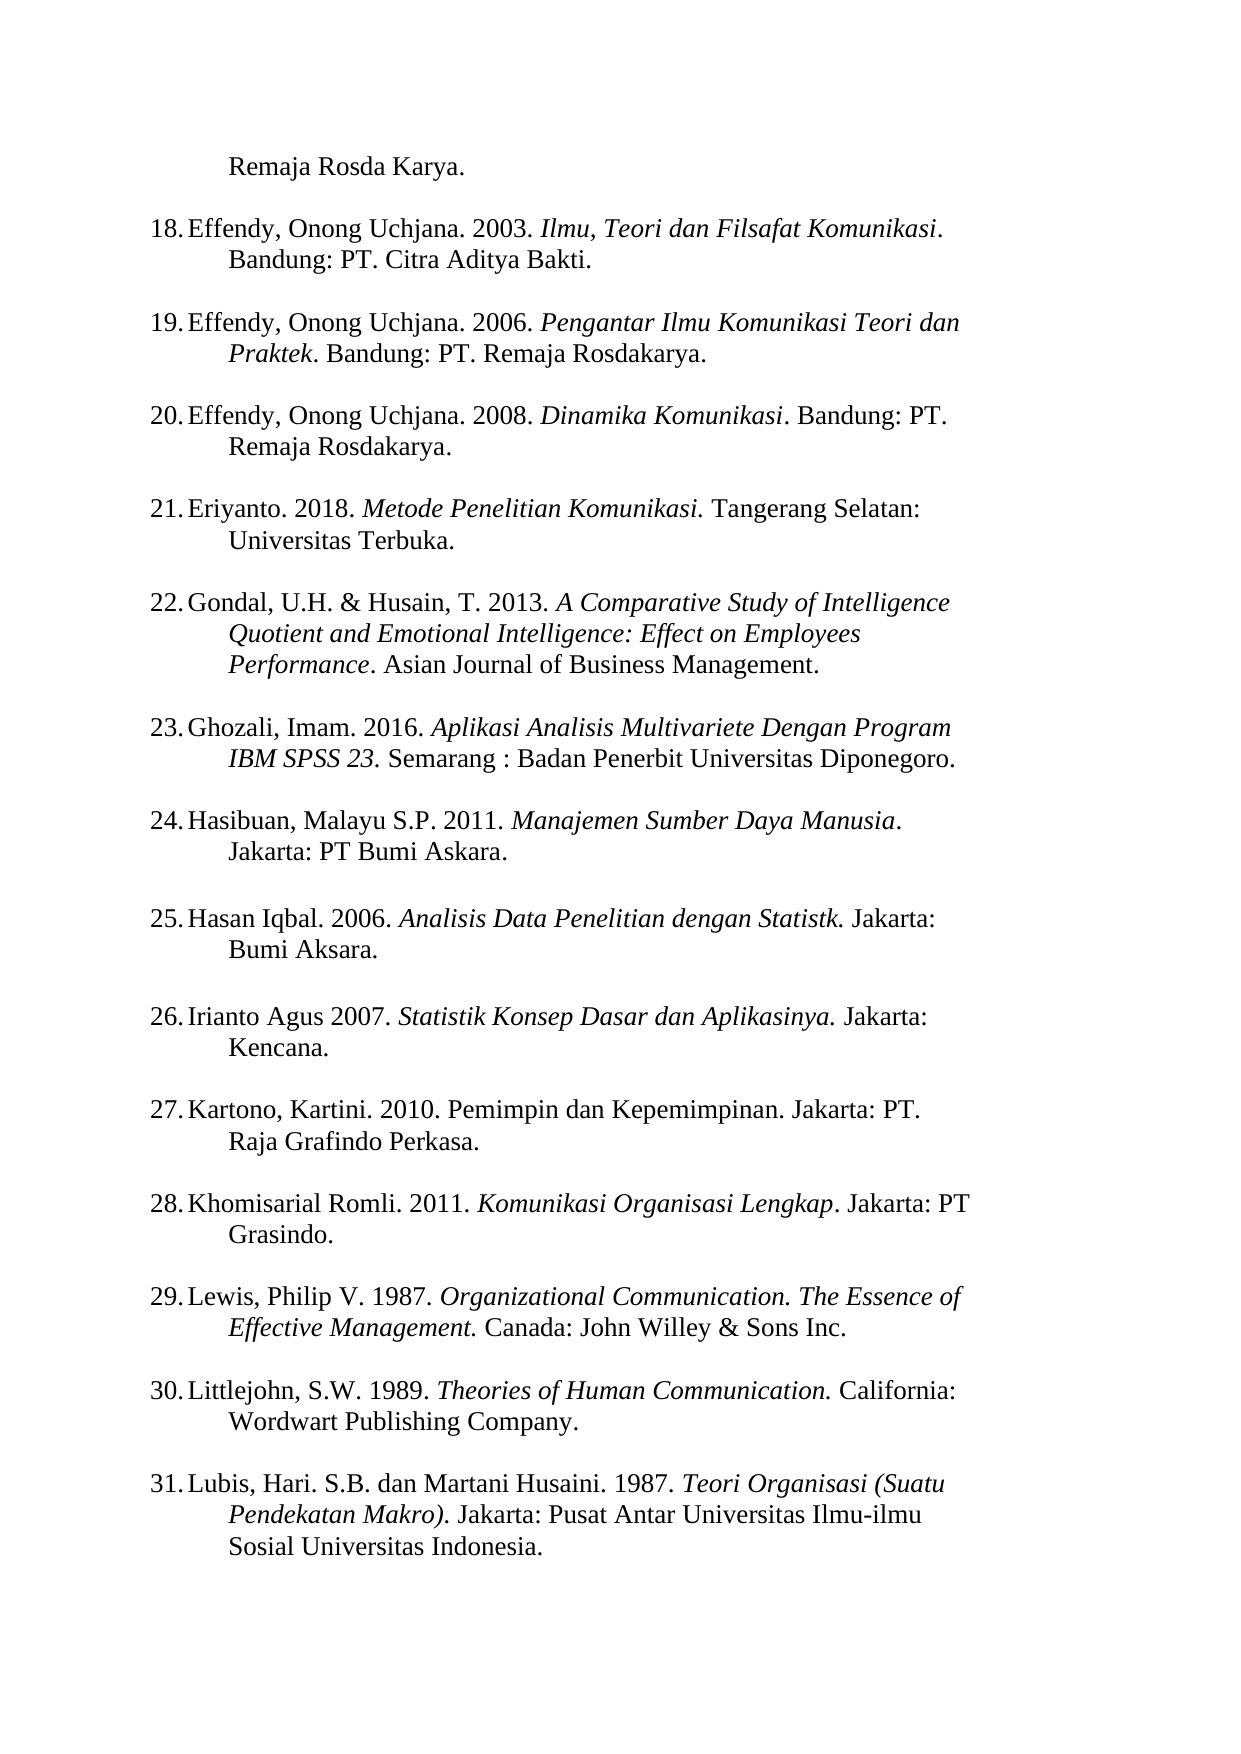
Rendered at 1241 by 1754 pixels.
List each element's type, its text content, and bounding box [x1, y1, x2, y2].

list Praktek. Bandung: PT. Remaja Rosdakarya. [187, 337, 1090, 368]
list IBM SPSS 23. Semarang : Badan Penerbit Universitas Diponegoro. [187, 742, 1090, 773]
list Khomisarial Romli. 2011. Komunikasi Organisasi Lengkap. Jakarta: PT [150, 1187, 1090, 1218]
list Bumi Aksara. [187, 933, 1090, 964]
list Ghozali, Imam. 2016. Aplikasi Analisis Multivariete Dengan Program [150, 711, 1090, 742]
list Raja Grafindo Perkasa. [187, 1125, 1090, 1156]
list Littlejohn, S.W. 1989. Theories of Human Communication. California: [150, 1374, 1090, 1405]
list Wordwart Publishing Company. [187, 1405, 1090, 1436]
list Quotient and Emotional Intelligence: Effect on Employees [187, 617, 1090, 648]
list Performance. Asian Journal of Business Management. [187, 648, 1090, 679]
list Kartono, Kartini. 2010. Pemimpin dan Kepemimpinan. Jakarta: PT. [150, 1093, 1090, 1125]
list Irianto Agus 2007. Statistik Konsep Dasar dan Aplikasinya. Jakarta: [150, 1000, 1090, 1031]
list Gondal, U.H. & Husain, T. 2013. A Comparative Study of Intelligence [150, 586, 1090, 617]
list Effendy, Onong Uchjana. 2008. Dinamika Komunikasi. Bandung: PT. [150, 399, 1090, 430]
list Effendy, Onong Uchjana. 2006. Pengantar Ilmu Komunikasi Teori dan [150, 306, 1090, 337]
list Bandung: PT. Citra Aditya Bakti. [187, 243, 1090, 274]
list Hasan Iqbal. 2006. Analisis Data Penelitian dengan Statistk. Jakarta: [150, 902, 1090, 933]
list Effective Management. Canada: John Willey & Sons Inc. [187, 1312, 1090, 1343]
list Lewis, Philip V. 1987. Organizational Communication. The Essence of [150, 1280, 1090, 1312]
list Lubis, Hari. S.B. dan Martani Husaini. 1987. Teori Organisasi (Suatu [150, 1467, 1090, 1498]
list Jakarta: PT Bumi Askara. [187, 835, 1090, 866]
list Eriyanto. 2018. Metode Penelitian Komunikasi. Tangerang Selatan: [150, 493, 1090, 524]
list Remaja Rosdakarya. [187, 430, 1090, 461]
list Hasibuan, Malayu S.P. 2011. Manajemen Sumber Daya Manusia. [150, 804, 1090, 835]
list Pendekatan Makro). Jakarta: Pusat Antar Universitas Ilmu-ilmu [187, 1498, 1090, 1529]
list Grasindo. [187, 1218, 1090, 1249]
list Remaja Rosda Karya. [187, 150, 1090, 181]
list Effendy, Onong Uchjana. 2003. Ilmu, Teori dan Filsafat Komunikasi. [150, 212, 1090, 243]
list Universitas Terbuka. [187, 524, 1090, 555]
list Sosial Universitas Indonesia. [187, 1529, 1090, 1561]
list Kencana. [187, 1031, 1090, 1062]
